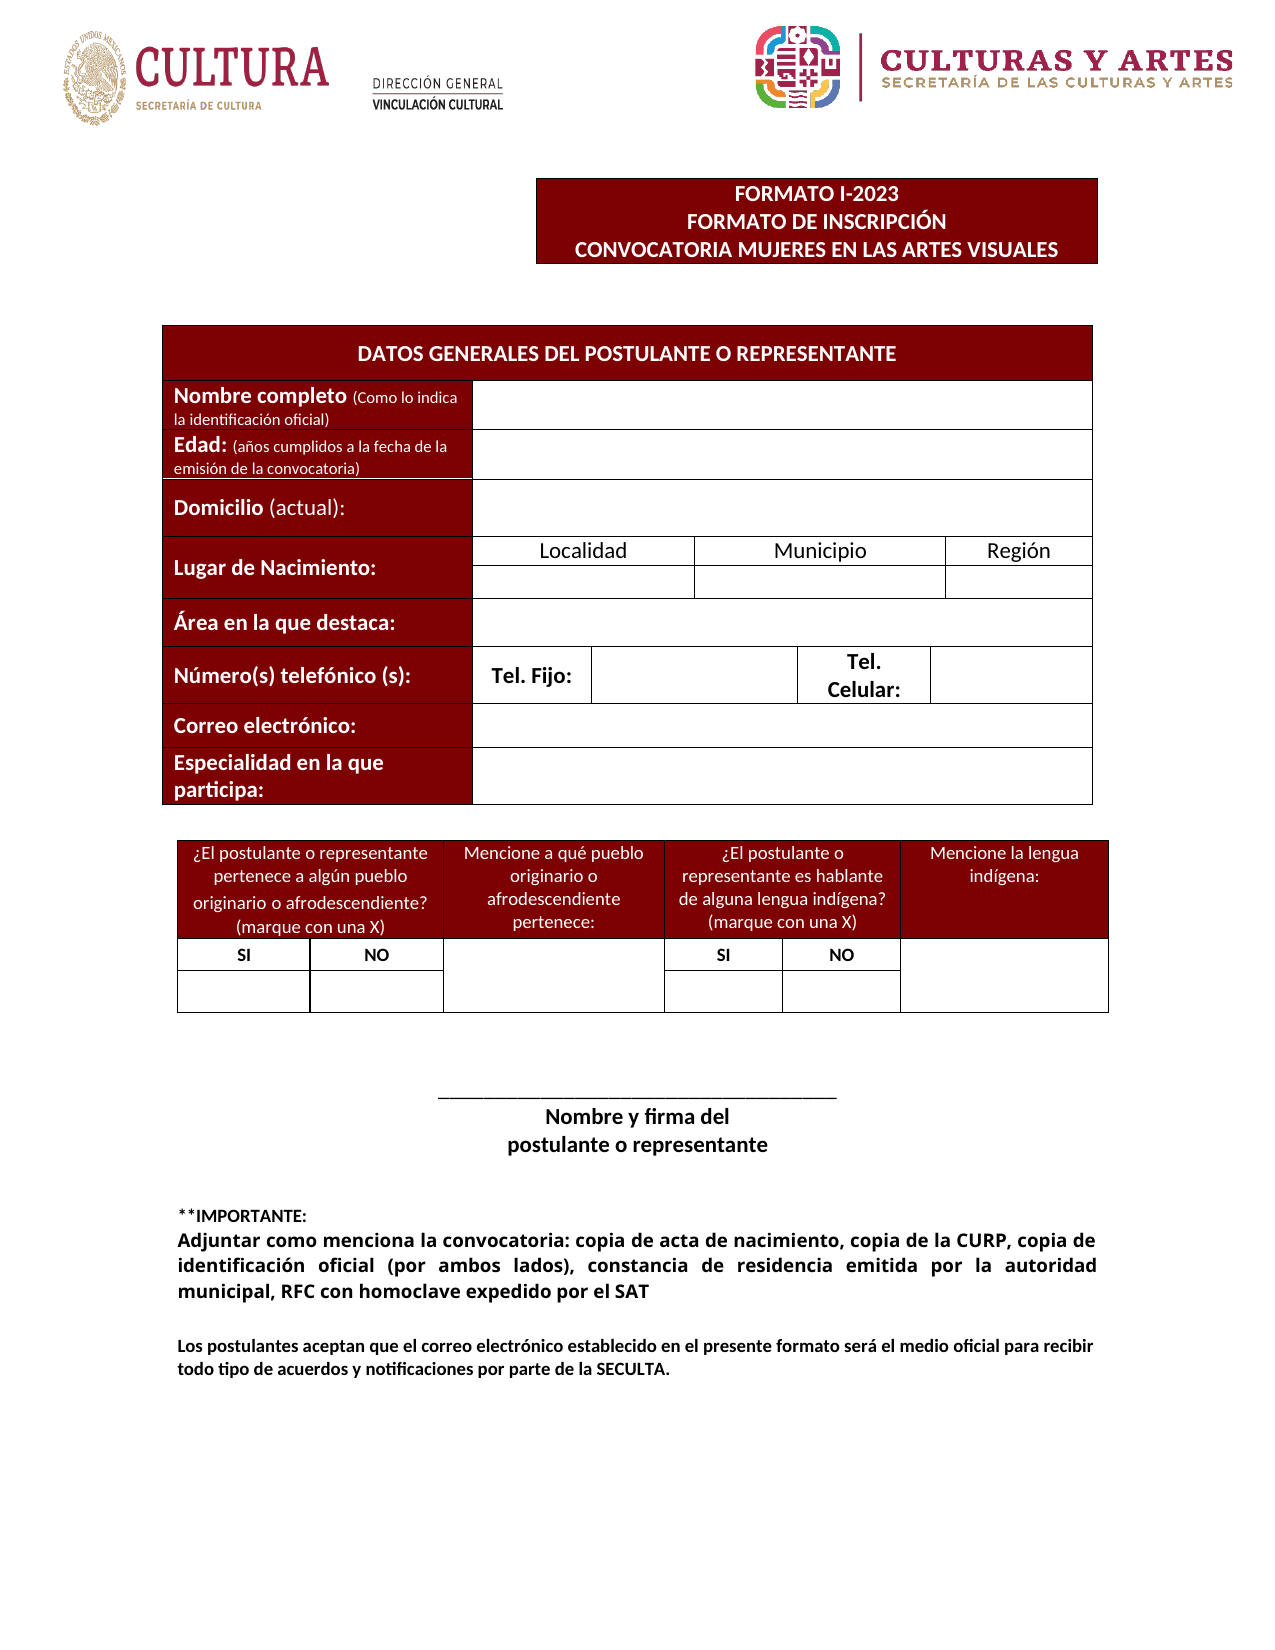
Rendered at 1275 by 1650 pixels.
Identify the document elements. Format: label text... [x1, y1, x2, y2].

table_cell Tel. Fijo: [473, 647, 591, 703]
table_cell Tel. Celular: [798, 647, 930, 703]
table_cell [473, 704, 1092, 747]
table_cell [946, 566, 1092, 598]
table_cell Domicilio (actual): [163, 480, 472, 536]
table_header Mencione a qué pueblo originario o afrodescendiente pertenece: [444, 841, 664, 938]
table_cell [931, 647, 1092, 703]
table_cell [783, 971, 900, 1012]
table_cell SI [178, 939, 309, 970]
table_cell Número(s) telefónico (s): [163, 647, 472, 703]
text **IMPORTANTE: [177, 1204, 1098, 1227]
table_header Mencione la lengua indígena: [901, 841, 1108, 938]
picture [755, 26, 1233, 108]
text ___________________________________ [177, 1074, 1098, 1102]
table_cell [473, 748, 1092, 804]
table_cell [665, 971, 782, 1012]
table_cell Nombre completo (Como lo indica la identificación oficial) [163, 381, 472, 429]
table_cell [178, 971, 309, 1012]
text Los postulantes aceptan que el correo electrónico establecido en el presente formato será el medio oficial para recibir todo tipo de acuerdos y notificaciones por parte de la SECULTA. [177, 1334, 1098, 1380]
table_cell Región [946, 537, 1092, 564]
table_cell NO [783, 939, 900, 970]
text Adjuntar como menciona la convocatoria: copia de acta de nacimiento, copia de la CURP, copia de identificación oficial (por ambos lados), constancia de residencia emitida por la autoridad municipal, RFC con homoclave expedido por el SAT [177, 1227, 1098, 1303]
table_header DATOS GENERALES DEL POSTULANTE O REPRESENTANTE [163, 326, 1092, 380]
table_header ¿El postulante o representante es hablante de alguna lengua indígena? (marque con una X) [665, 841, 900, 938]
table_cell Especialidad en la que participa: [163, 748, 472, 804]
table_cell Correo electrónico: [163, 704, 472, 747]
table_cell [444, 939, 664, 1012]
table_cell [473, 430, 1092, 478]
table_cell [473, 381, 1092, 429]
table_cell [473, 566, 694, 598]
table_cell [901, 939, 1108, 1012]
table_cell Edad: (años cumplidos a la fecha de la emisión de la convocatoria) [163, 430, 472, 478]
table_cell Lugar de Nacimiento: [163, 537, 472, 598]
table_cell [473, 480, 1092, 536]
text postulante o representante [177, 1130, 1098, 1158]
picture [53, 29, 513, 128]
table_header ¿El postulante o representante pertenece a algún pueblo originario o afrodescendiente? (marque con una X) [178, 841, 443, 938]
table_cell [695, 566, 945, 598]
table_cell [311, 971, 443, 1012]
table_cell Municipio [695, 537, 945, 564]
table_cell [592, 647, 797, 703]
table_cell Área en la que destaca: [163, 599, 472, 646]
table_cell SI [665, 939, 782, 970]
table_cell [473, 599, 1092, 646]
table_header FORMATO I-2023 FORMATO DE INSCRIPCIÓN CONVOCATORIA MUJERES EN LAS ARTES VISUALES [537, 179, 1097, 263]
table_cell Localidad [473, 537, 694, 564]
text Nombre y firma del [177, 1102, 1098, 1130]
table_cell NO [311, 939, 443, 970]
